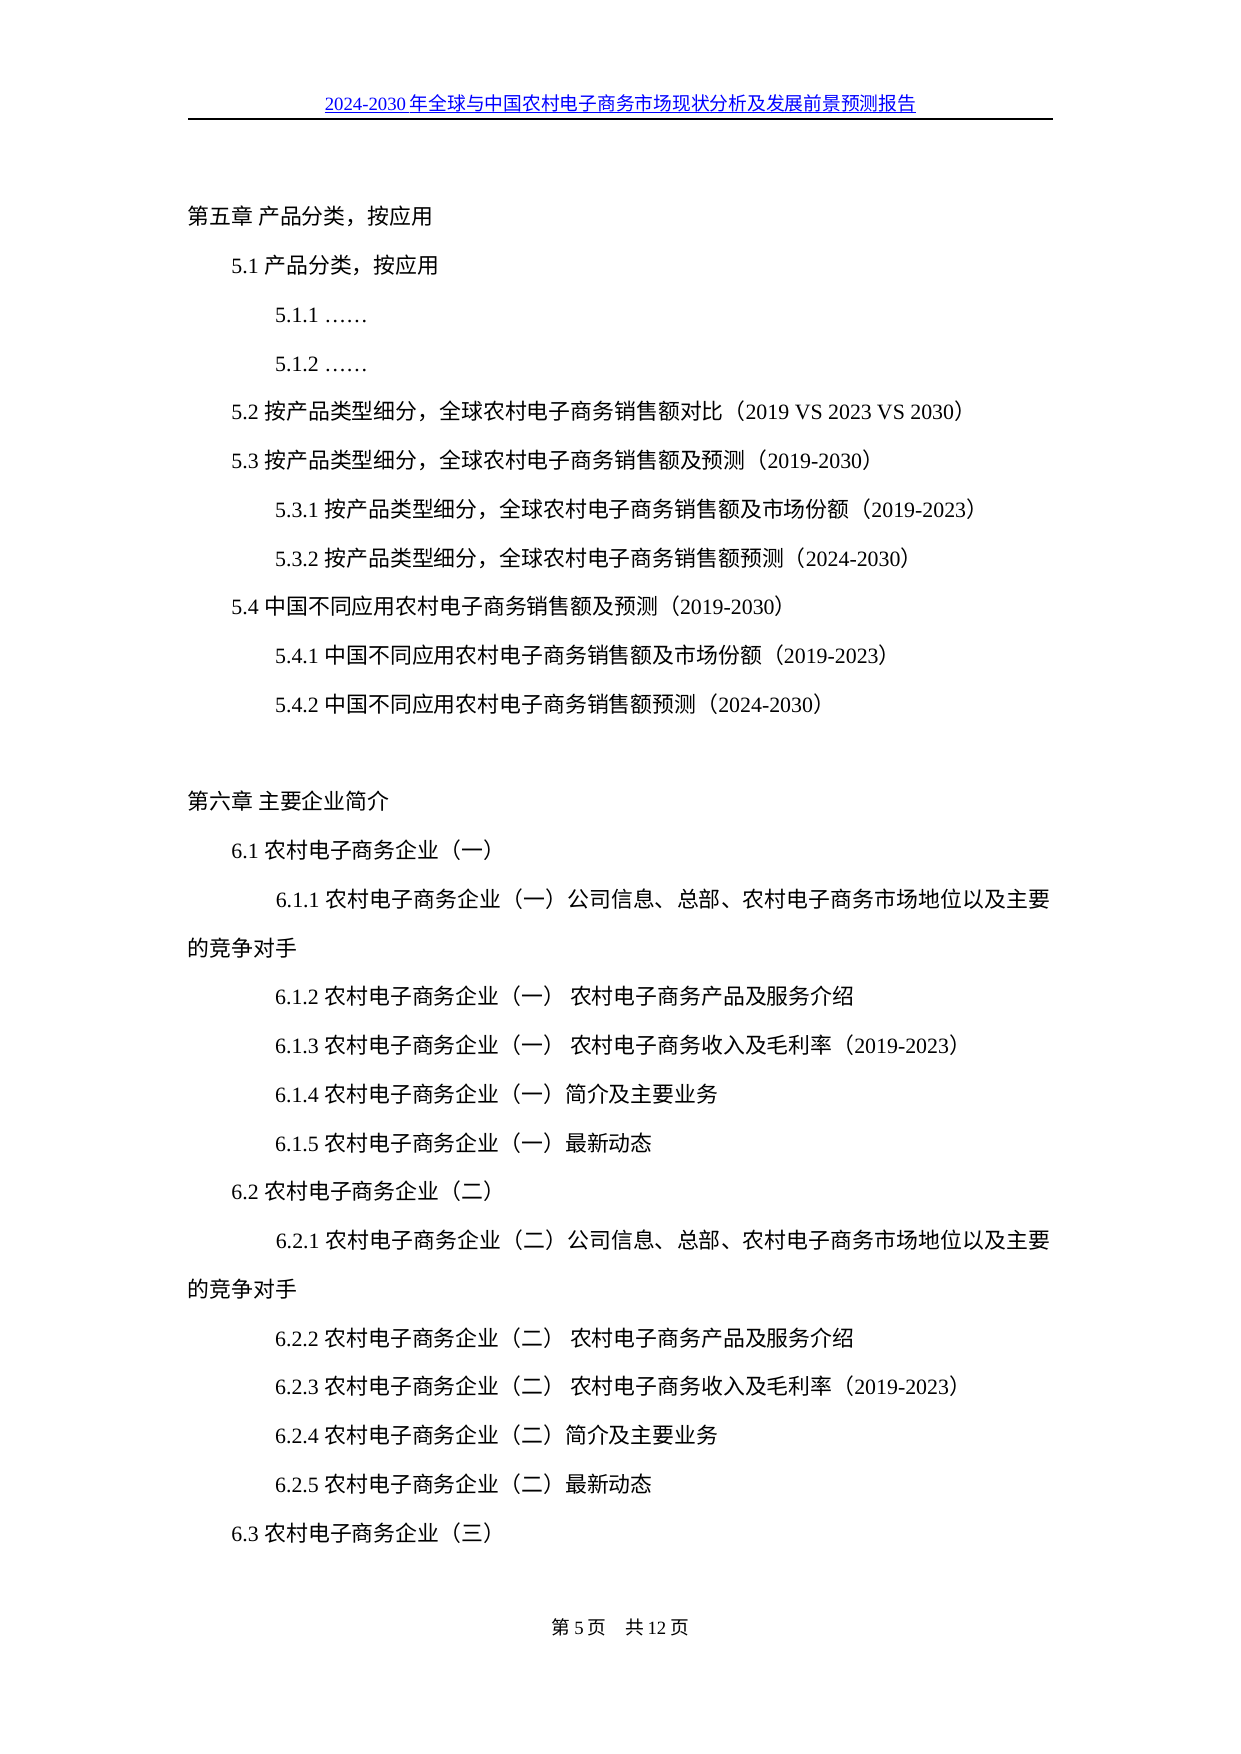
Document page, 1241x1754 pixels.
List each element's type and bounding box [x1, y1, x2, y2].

text [187, 150, 1053, 1548]
